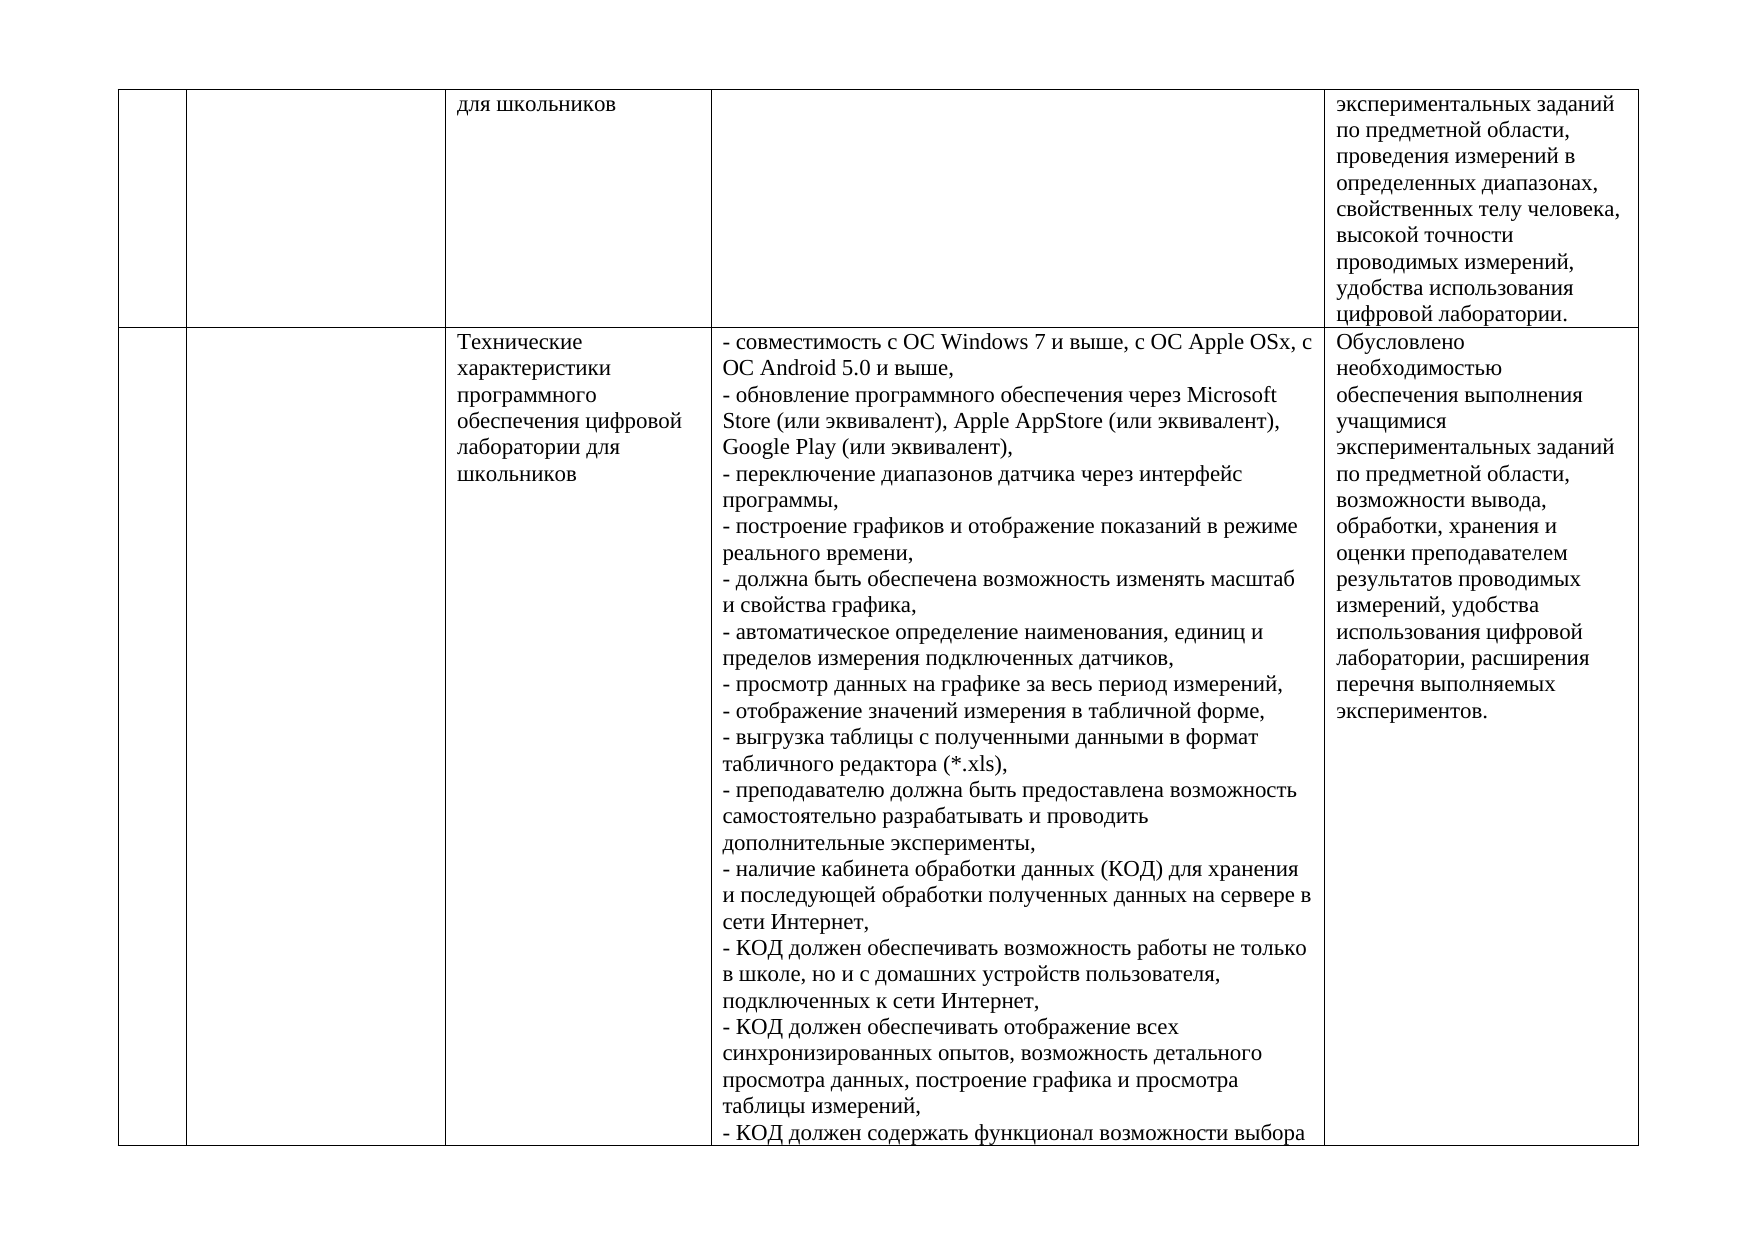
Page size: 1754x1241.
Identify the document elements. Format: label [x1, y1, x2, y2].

table_cell [187, 90, 445, 327]
table_cell [446, 90, 711, 327]
table_cell [1325, 90, 1638, 327]
table_cell [712, 90, 1324, 327]
table_cell [1325, 328, 1638, 1145]
table_cell [119, 328, 186, 1145]
table_cell [187, 328, 445, 1145]
table_cell [119, 90, 186, 327]
table_cell [712, 328, 1324, 1145]
table_cell [446, 328, 711, 1145]
